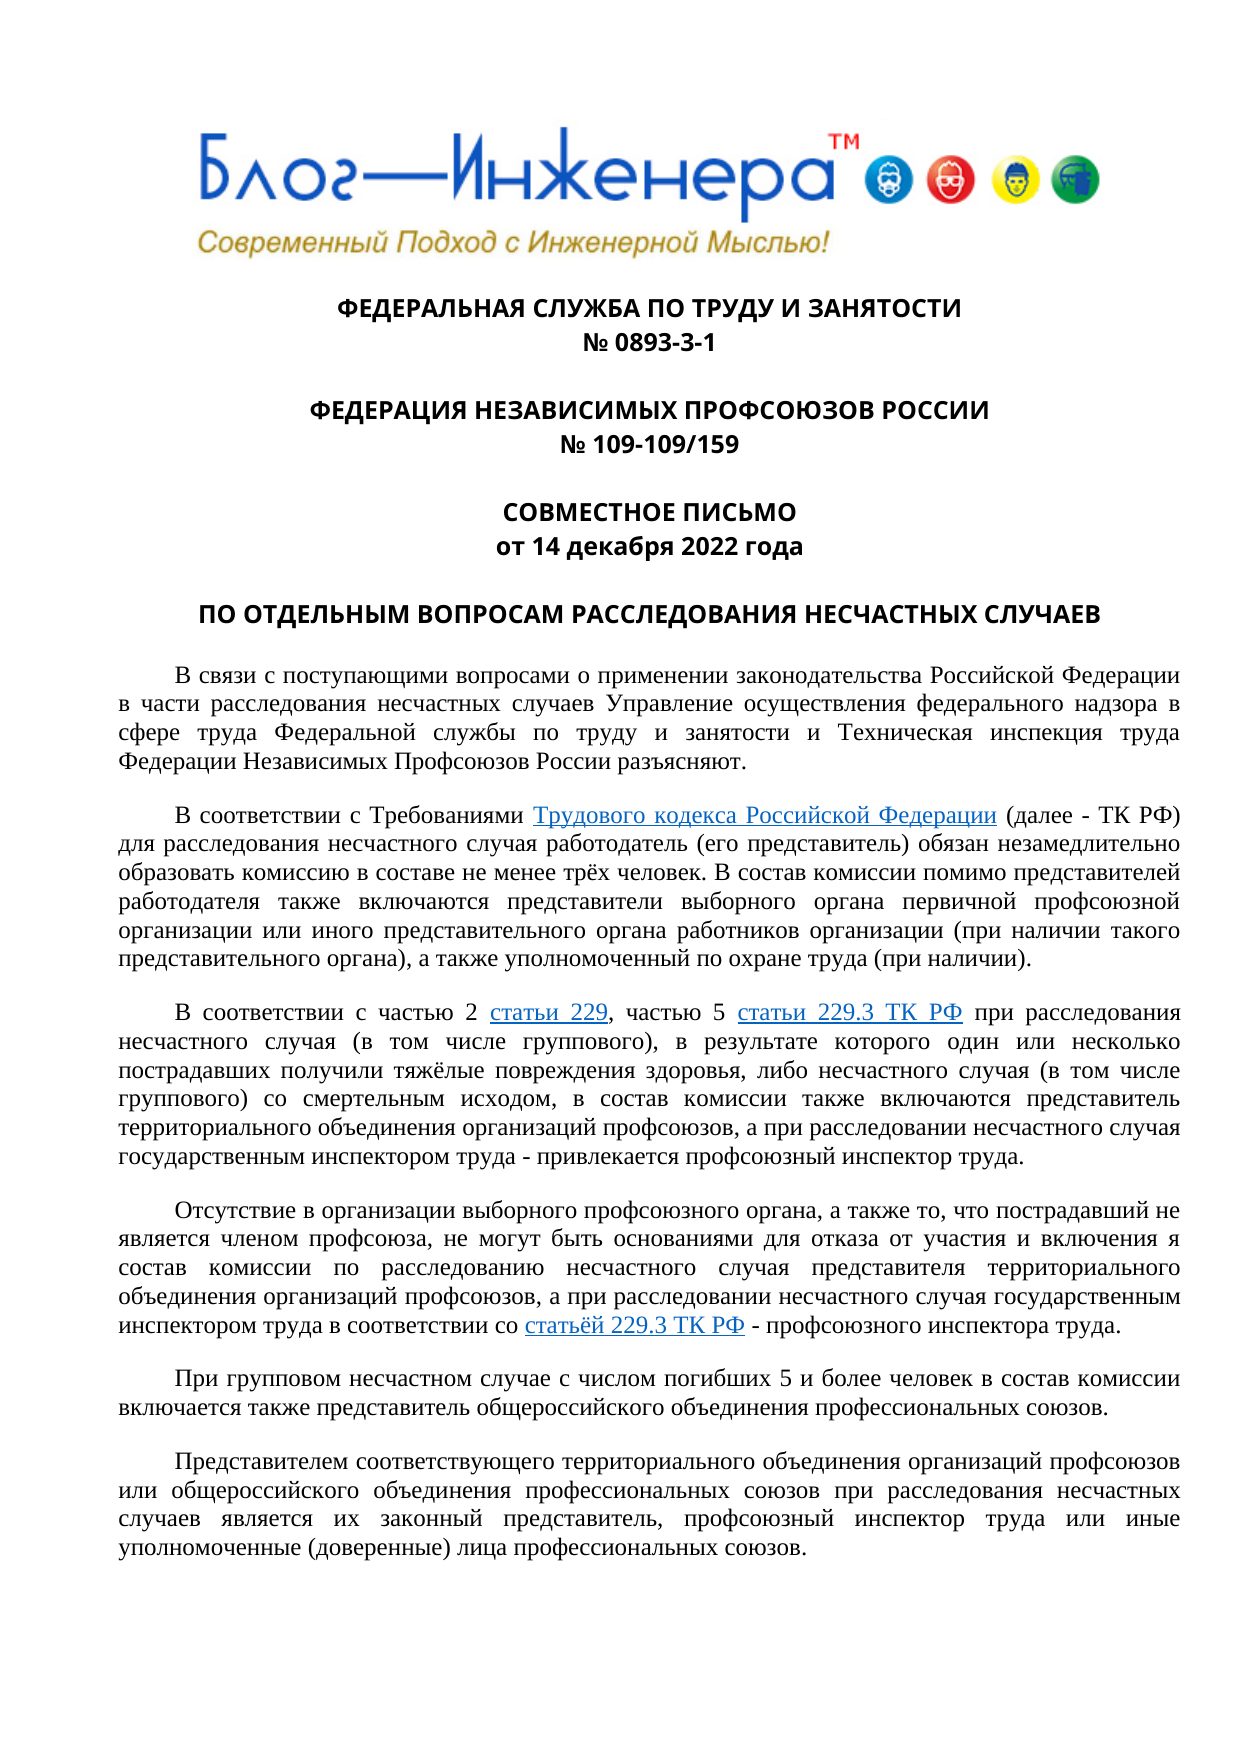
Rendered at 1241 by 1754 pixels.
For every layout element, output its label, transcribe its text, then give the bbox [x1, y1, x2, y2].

text При групповом несчастном случае с числом погибших 5 и более человек в состав комиссии включается также представитель общероссийского объединения профессиональных союзов. [118, 1363, 1181, 1421]
text В связи с поступающими вопросами о применении законодательства Российской Федерации в части расследования несчастных случаев Управление осуществления федерального надзора в сфере труда Федеральной службы по труду и занятости и Техническая инспекция труда Федерации Независимых Профсоюзов России разъясняют. [118, 660, 1181, 775]
title от 14 декабря 2022 года [118, 529, 1181, 563]
title № 109-109/159 [118, 427, 1181, 461]
text В соответствии с частью 2 статьи 229, частью 5 статьи 229.3 ТК РФ при расследования несчастного случая (в том числе группового), в результате которого один или несколько пострадавших получили тяжёлые повреждения здоровья, либо несчастного случая (в том числе группового) со смертельным исходом, в состав комиссии также включаются представитель территориального объединения организаций профсоюзов, а при расследовании несчастного случая государственным инспектором труда - привлекается профсоюзный инспектор труда. [118, 997, 1181, 1170]
title ПО ОТДЕЛЬНЫМ ВОПРОСАМ РАССЛЕДОВАНИЯ НЕСЧАСТНЫХ СЛУЧАЕВ [118, 597, 1181, 631]
title ФЕДЕРАЛЬНАЯ СЛУЖБА ПО ТРУДУ И ЗАНЯТОСТИ [118, 290, 1181, 324]
text Отсутствие в организации выборного профсоюзного органа, а также то, что пострадавший не является членом профсоюза, не могут быть основаниями для отказа от участия и включения я состав комиссии по расследованию несчастного случая представителя территориального объединения организаций профсоюзов, а при расследовании несчастного случая государственным инспектором труда в соответствии со статьёй 229.3 ТК РФ - профсоюзного инспектора труда. [118, 1195, 1181, 1338]
text Представителем соответствующего территориального объединения организаций профсоюзов или общероссийского объединения профессиональных союзов при расследования несчастных случаев является их законный представитель, профсоюзный инспектор труда или иные уполномоченные (доверенные) лица профессиональных союзов. [118, 1446, 1181, 1561]
title № 0893-3-1 [118, 324, 1181, 358]
text В соответствии с Требованиями Трудового кодекса Российской Федерации (далее - ТК РФ) для расследования несчастного случая работодатель (его представитель) обязан незамедлительно образовать комиссию в составе не менее трёх человек. В состав комиссии помимо представителей работодателя также включаются представители выборного органа первичной профсоюзной организации или иного представительного органа работников организации (при наличии такого представительного органа), а также уполномоченный по охране труда (при наличии). [118, 800, 1181, 972]
title ФЕДЕРАЦИЯ НЕЗАВИСИМЫХ ПРОФСОЮЗОВ РОССИИ [118, 393, 1181, 427]
picture [190, 118, 1109, 262]
title СОВМЕСТНОЕ ПИСЬМО [118, 495, 1181, 529]
